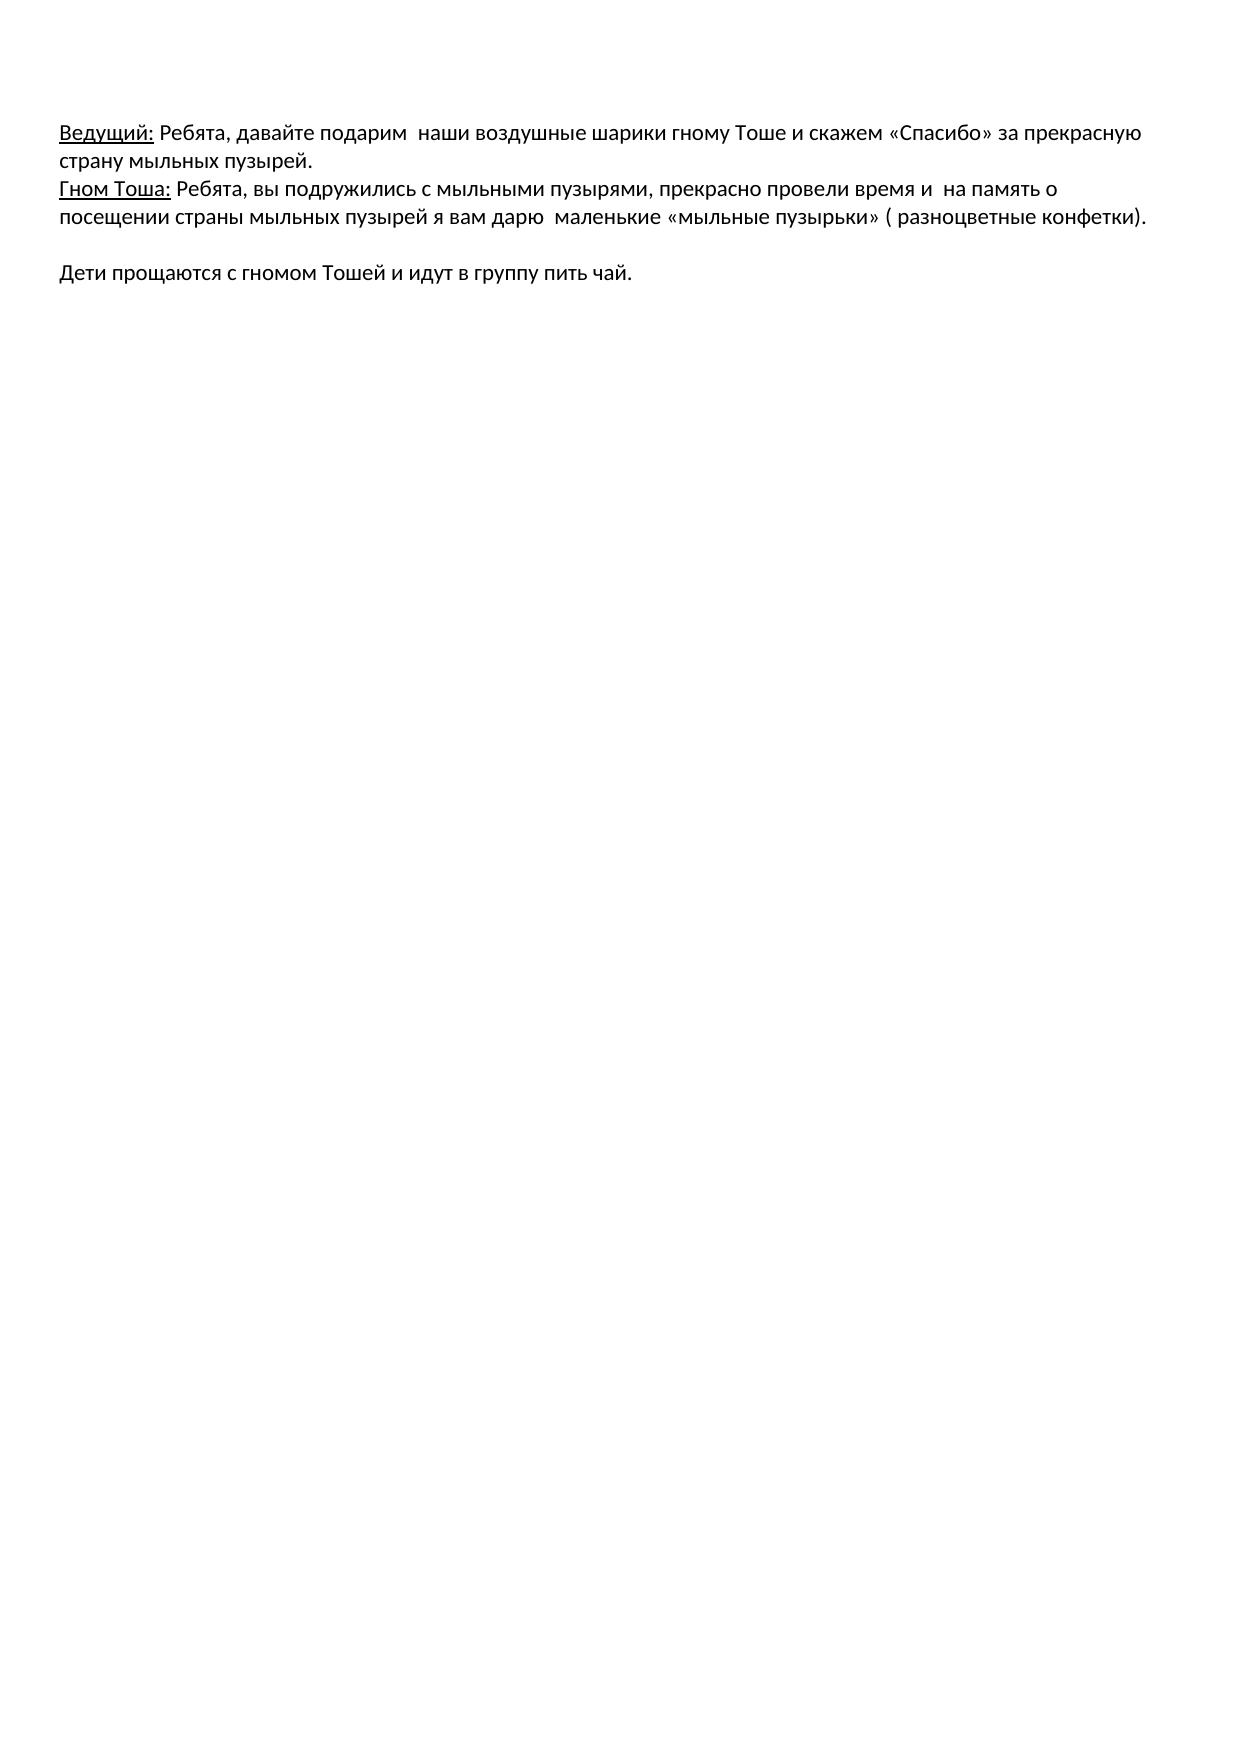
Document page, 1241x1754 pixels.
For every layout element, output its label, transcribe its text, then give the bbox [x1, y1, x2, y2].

text Ведущий: Ребята, давайте подарим наши воздушные шарики гному Тоше и скажем «Спасибо» за прекрасную страну мыльных пузырей. [59, 118, 1152, 174]
text Дети прощаются с гномом Тошей и идут в группу пить чай. [59, 258, 1152, 286]
text Гном Тоша: Ребята, вы подружились с мыльными пузырями, прекрасно провели время и на память о посещении страны мыльных пузырей я вам дарю маленькие «мыльные пузырьки» ( разноцветные конфетки). [59, 174, 1152, 230]
